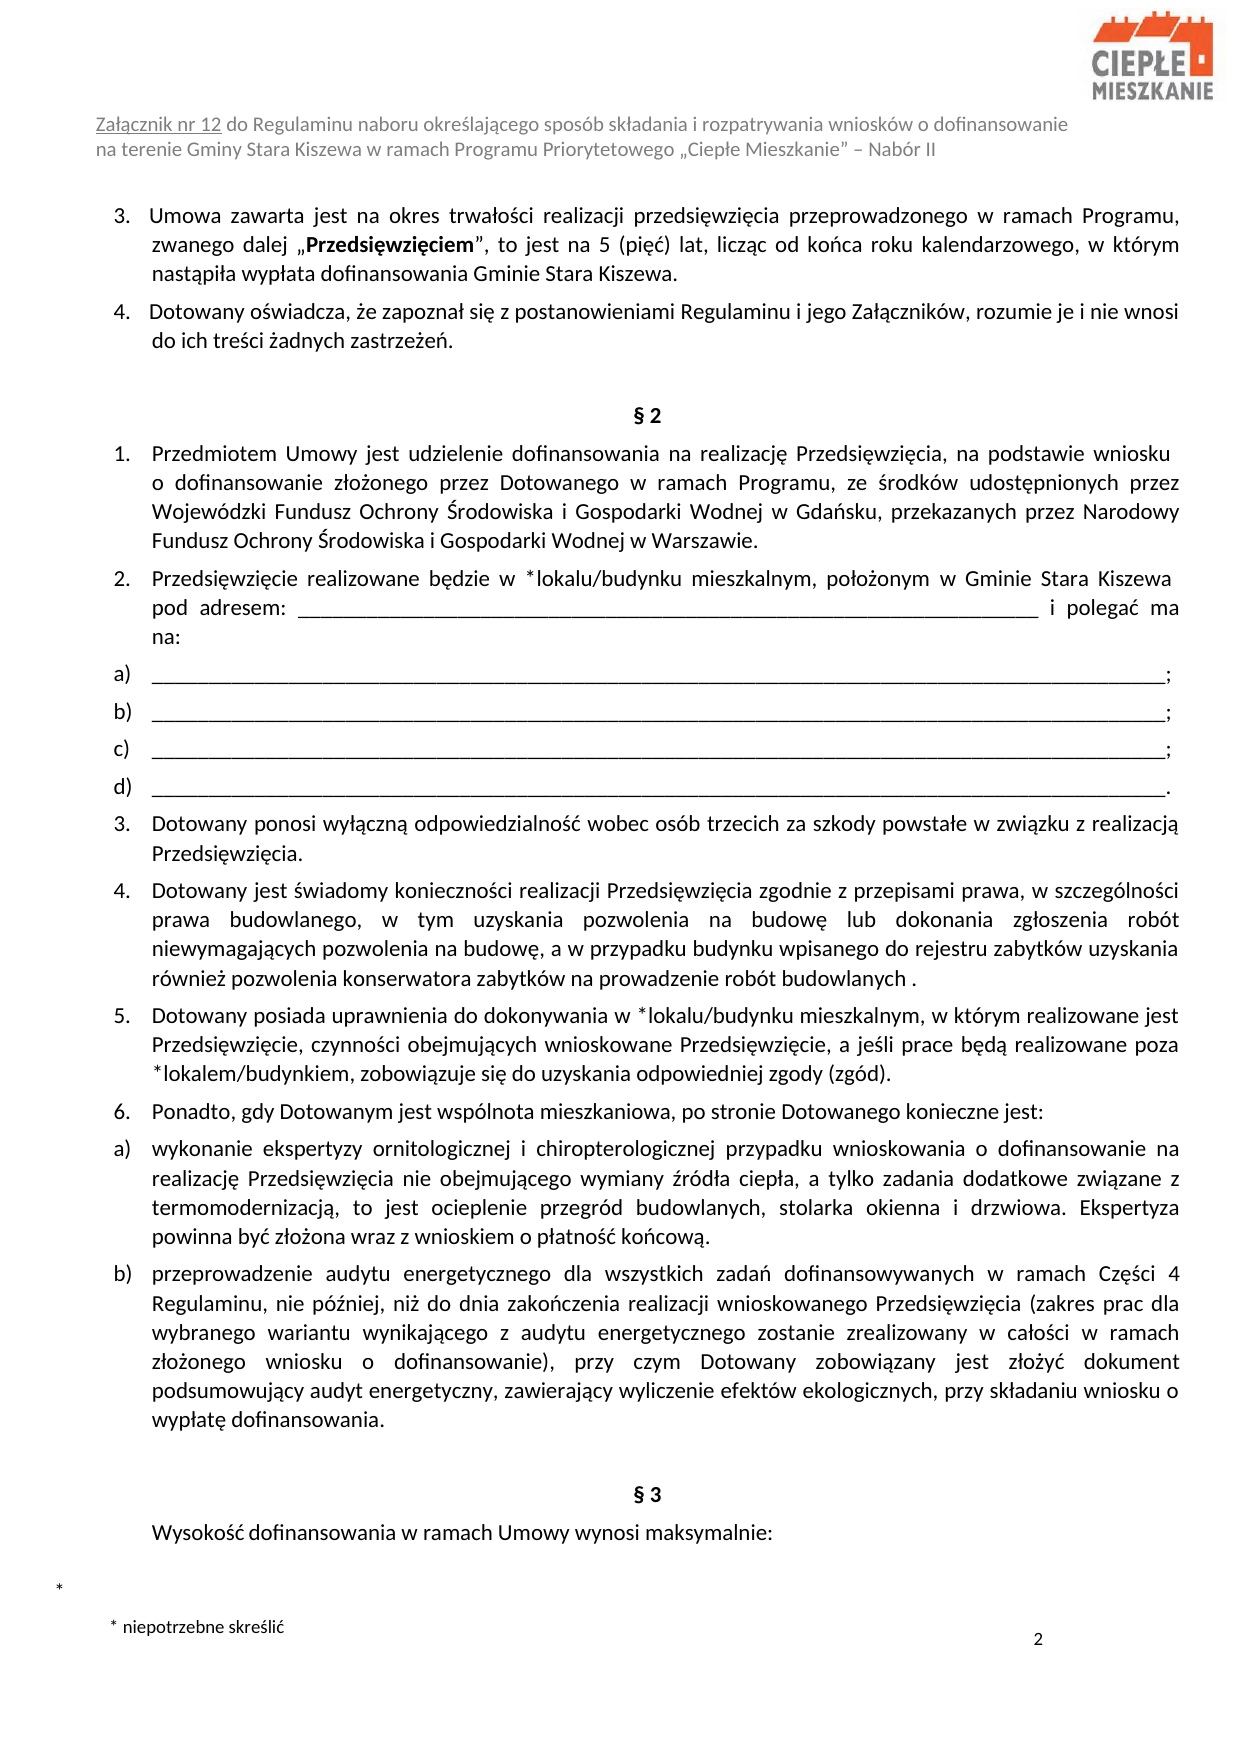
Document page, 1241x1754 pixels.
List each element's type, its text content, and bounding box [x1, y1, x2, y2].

subtitle § 3 [113, 1479, 1181, 1508]
text a) _________________________________________________________________________________________; [113, 658, 1181, 687]
list a) wykonanie ekspertyzy ornitologicznej i chiropterologicznej przypadku wnioskowania o dofinansowanie na realizację Przedsięwzięcia nie obejmującego wymiany źródła ciepła, a tylko zadania dodatkowe związane z termomodernizacją, to jest ocieplenie przegród budowlanych, stolarka okienna i drzwiowa. Ekspertyza powinna być złożona wraz z wnioskiem o płatność końcową. [113, 1133, 1181, 1250]
picture [1078, 8, 1226, 102]
list 6. Ponadto, gdy Dotowanym jest wspólnota mieszkaniowa, po stronie Dotowanego konieczne jest: [113, 1096, 1181, 1125]
subtitle § 2 [113, 400, 1181, 429]
list 3. Dotowany ponosi wyłączną odpowiedzialność wobec osób trzecich za szkody powstałe w związku z realizacją Przedsięwzięcia. [113, 808, 1181, 867]
list 4. Dotowany oświadcza, że zapoznał się z postanowieniami Regulaminu i jego Załączników, rozumie je i nie wnosi do ich treści żadnych zastrzeżeń. [113, 296, 1181, 354]
list b) przeprowadzenie audytu energetycznego dla wszystkich zadań dofinansowywanych w ramach Części 4 Regulaminu, nie później, niż do dnia zakończenia realizacji wnioskowanego Przedsięwzięcia (zakres prac dla wybranego wariantu wynikającego z audytu energetycznego zostanie zrealizowany w całości w ramach złożonego wniosku o dofinansowanie), przy czym Dotowany zobowiązany jest złożyć dokument podsumowujący audyt energetyczny, zawierający wyliczenie efektów ekologicznych, przy składaniu wniosku o wypłatę dofinansowania. [113, 1258, 1181, 1433]
list 5. Dotowany posiada uprawnienia do dokonywania w *lokalu/budynku mieszkalnym, w którym realizowane jest Przedsięwzięcie, czynności obejmujących wnioskowane Przedsięwzięcie, a jeśli prace będą realizowane poza *lokalem/budynkiem, zobowiązuje się do uzyskania odpowiedniej zgody (zgód). [113, 1000, 1181, 1087]
text b) _________________________________________________________________________________________; [113, 696, 1181, 725]
text c) _________________________________________________________________________________________; [113, 733, 1181, 762]
list Wysokość dofinansowania w ramach Umowy wynosi maksymalnie: [152, 1517, 1181, 1546]
text d) _________________________________________________________________________________________. [113, 771, 1181, 800]
list 4. Dotowany jest świadomy konieczności realizacji Przedsięwzięcia zgodnie z przepisami prawa, w szczególności prawa budowlanego, w tym uzyskania pozwolenia na budowę lub dokonania zgłoszenia robót niewymagających pozwolenia na budowę, a w przypadku budynku wpisanego do rejestru zabytków uzyskania również pozwolenia konserwatora zabytków na prowadzenie robót budowlanych . [113, 875, 1181, 992]
text 1. Przedmiotem Umowy jest udzielenie dofinansowania na realizację Przedsięwzięcia, na podstawie wniosku o dofinansowanie złożonego przez Dotowanego w ramach Programu, ze środków udostępnionych przez Wojewódzki Fundusz Ochrony Środowiska i Gospodarki Wodnej w Gdańsku, przekazanych przez Narodowy Fundusz Ochrony Środowiska i Gospodarki Wodnej w Warszawie. [113, 437, 1181, 554]
list 2. Przedsięwzięcie realizowane będzie w *lokalu/budynku mieszkalnym, położonym w Gminie Stara Kiszewa pod adresem: _________________________________________________________________ i polegać ma na: [113, 562, 1181, 650]
list 3. Umowa zawarta jest na okres trwałości realizacji przedsięwzięcia przeprowadzonego w ramach Programu, zwanego dalej „Przedsięwzięciem”, to jest na 5 (pięć) lat, licząc od końca roku kalendarzowego, w którym nastąpiła wypłata dofinansowania Gminie Stara Kiszewa. [113, 200, 1181, 287]
